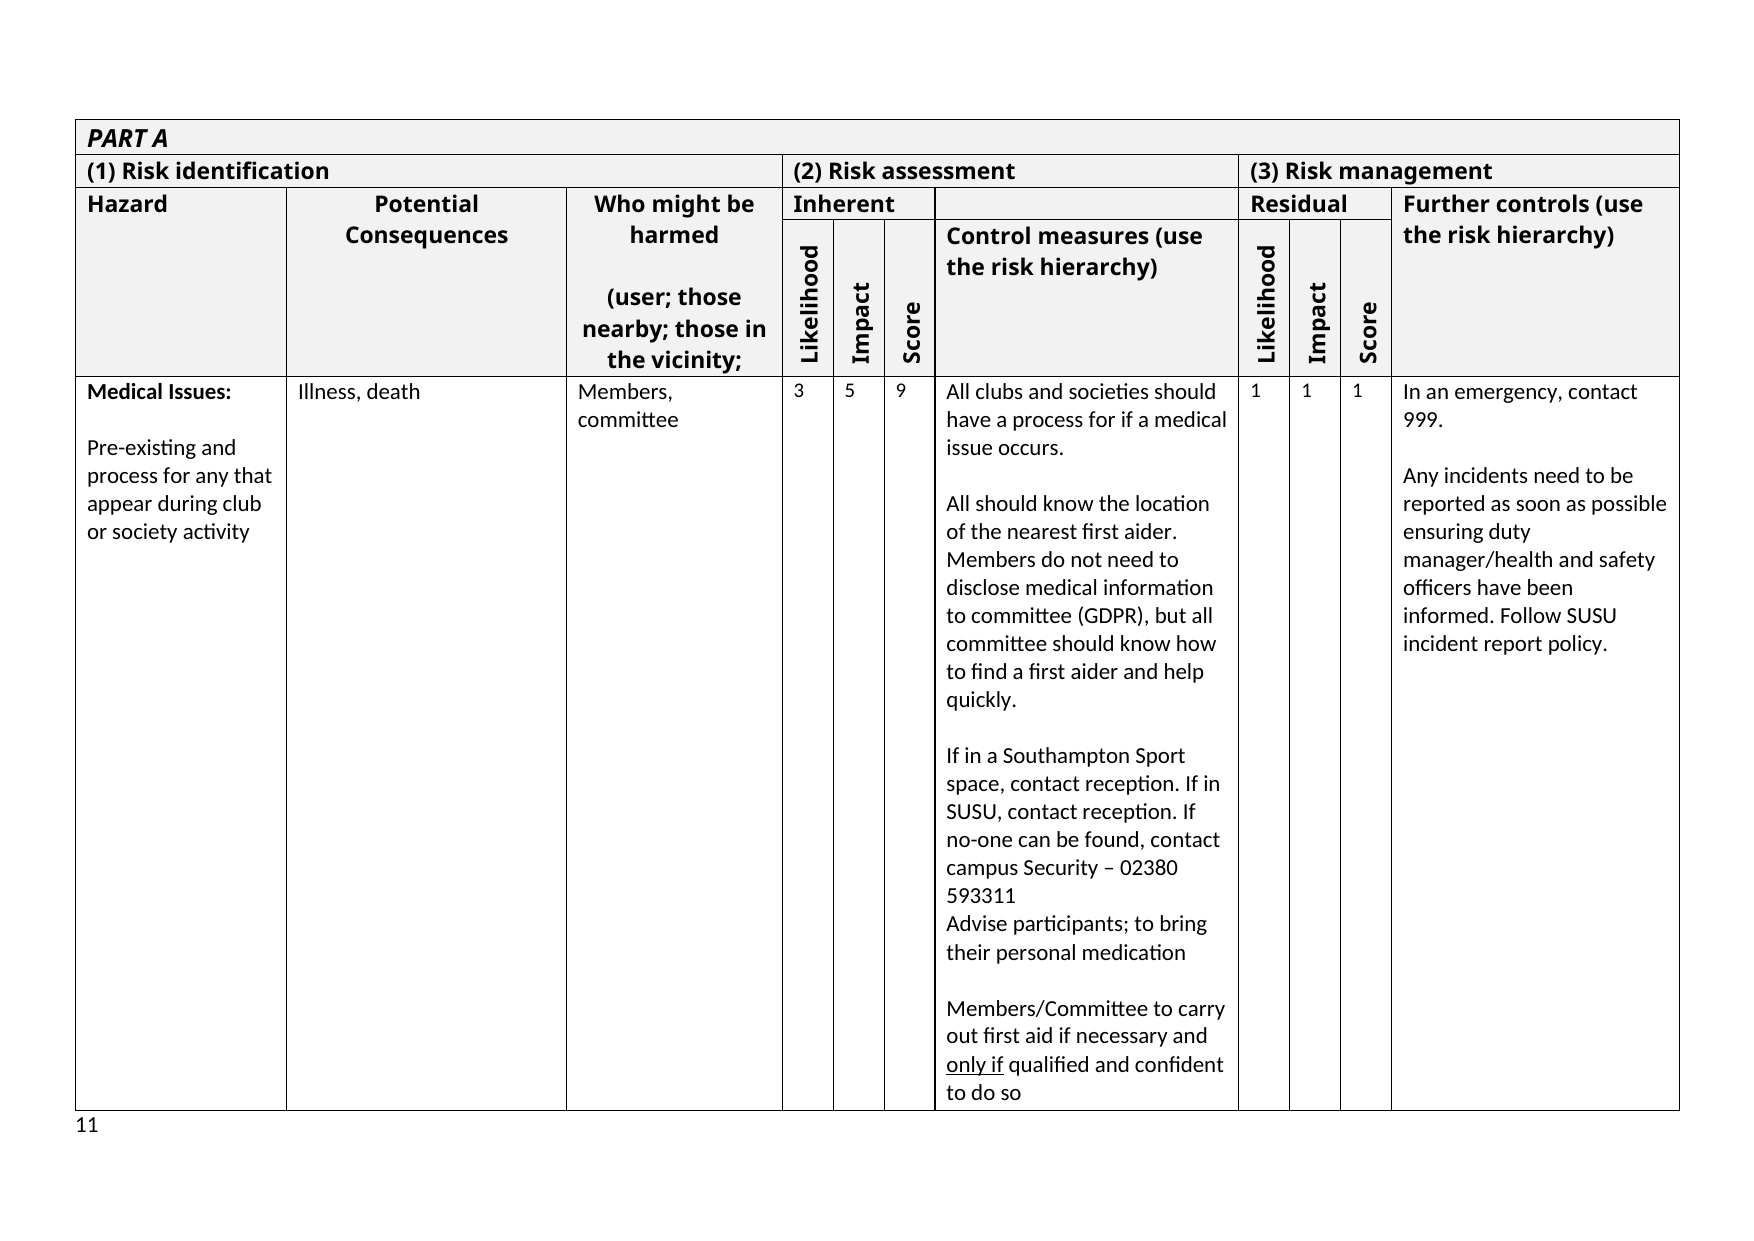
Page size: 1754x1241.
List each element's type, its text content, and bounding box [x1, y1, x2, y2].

table_cell 1 [1290, 377, 1340, 1110]
table_header PART A [76, 120, 1679, 154]
table_cell Likelihood [1239, 220, 1289, 376]
table_cell In an emergency, contact 999. Any incidents need to be reported as soon as possible ensuring duty manager/health and safety officers have been informed. Follow SUSU incident report policy. [1392, 377, 1679, 1110]
table_cell Potential Consequences [287, 188, 566, 376]
table_cell Hazard [76, 188, 286, 376]
table_cell Score [885, 220, 934, 376]
table_cell [936, 188, 1238, 219]
table_cell Control measures (use the risk hierarchy) [936, 220, 1238, 376]
table_cell (3) Risk management [1239, 155, 1679, 187]
table_cell (1) Risk identification [76, 155, 782, 187]
table_cell Inherent [783, 188, 934, 219]
table_cell Score [1341, 220, 1391, 376]
table_cell All clubs and societies should have a process for if a medical issue occurs. All should know the location of the nearest first aider. Members do not need to disclose medical information to committee (GDPR), but all committee should know how to find a first aider and help quickly. If in a Southampton Sport space, contact reception. If in SUSU, contact reception. If no-one can be found, contact campus Security – 02380 593311 Advise participants; to bring their personal medication Members/Committee to carry out first aid if necessary and only if qualified and confident to do so [936, 377, 1238, 1110]
table_cell Who might be harmed (user; those nearby; those in the vicinity; members of the public) [567, 188, 782, 376]
table_cell 1 [1341, 377, 1391, 1110]
table_cell Impact [1290, 220, 1340, 376]
table_cell (2) Risk assessment [783, 155, 1238, 187]
table_cell 3 [783, 377, 833, 1110]
table_cell Medical Issues: Pre-existing and process for any that appear during club or society activity [76, 377, 286, 1110]
table_cell Further controls (use the risk hierarchy) [1392, 188, 1679, 376]
table_cell 9 [885, 377, 934, 1110]
table_cell Members, committee [567, 377, 782, 1110]
table_cell 5 [834, 377, 884, 1110]
table_cell 1 [1239, 377, 1289, 1110]
table_cell Residual [1239, 188, 1391, 219]
table_cell Impact [834, 220, 884, 376]
table_cell Likelihood [783, 220, 833, 376]
table_cell Illness, death [287, 377, 566, 1110]
